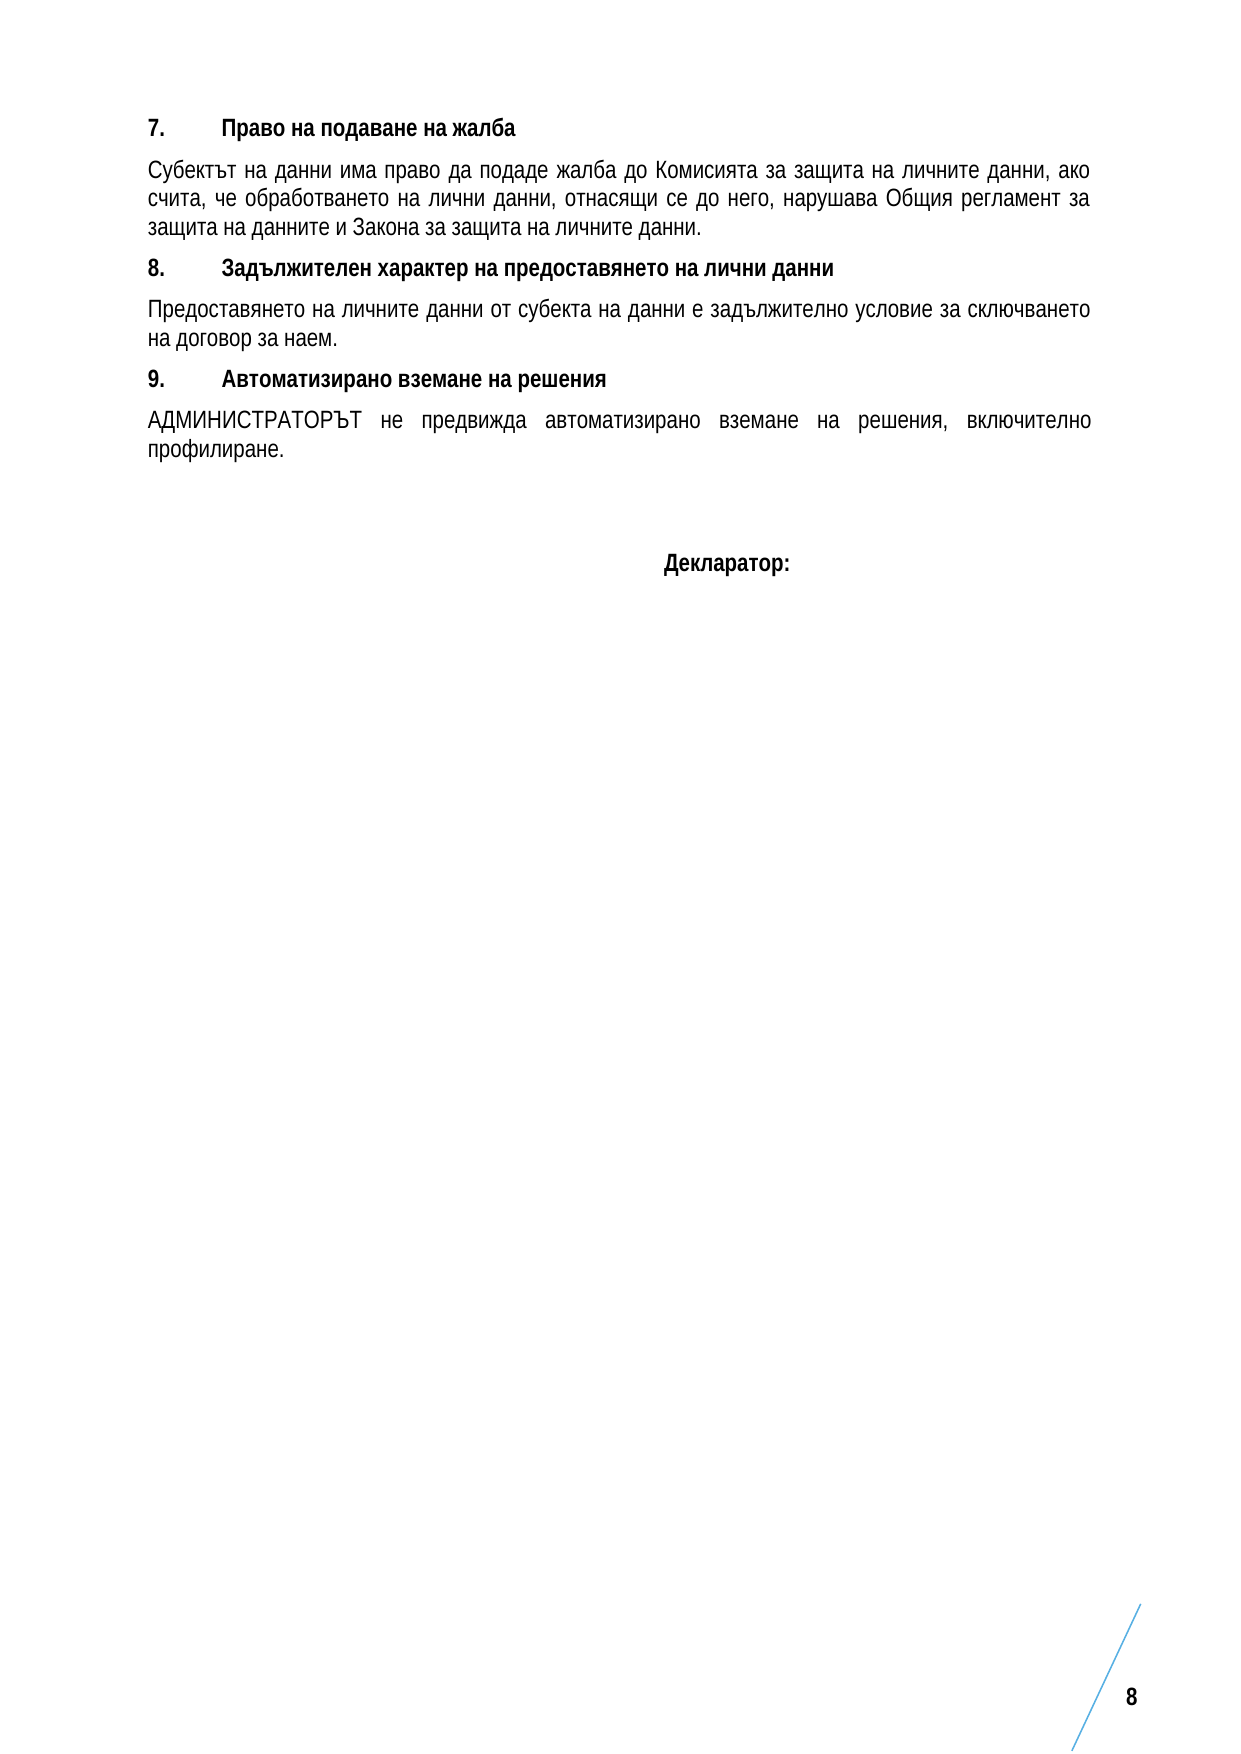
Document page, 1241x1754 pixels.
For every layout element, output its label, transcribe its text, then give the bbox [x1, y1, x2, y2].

list Задължителен характер на предоставянето на лични данни [148, 253, 1092, 282]
text Декларатор: [148, 548, 1096, 577]
list Автоматизирано вземане на решения [148, 364, 1092, 393]
text Субектът на данни има право да подаде жалба до Комисията за защита на личните данни, ако счита, че обработването на лични данни, отнасящи се до него, нарушава Общия регламент за защита на данните и Закона за защита на личните данни. [148, 154, 1092, 241]
list Право на подаване на жалба [148, 113, 1092, 142]
text Предоставянето на личните данни от субекта на данни е задължително условие за сключването на договор за наем. [148, 294, 1092, 351]
text АДМИНИСТРАТОРЪТ не предвижда автоматизирано вземане на решения, включително профилиране. [148, 405, 1092, 462]
